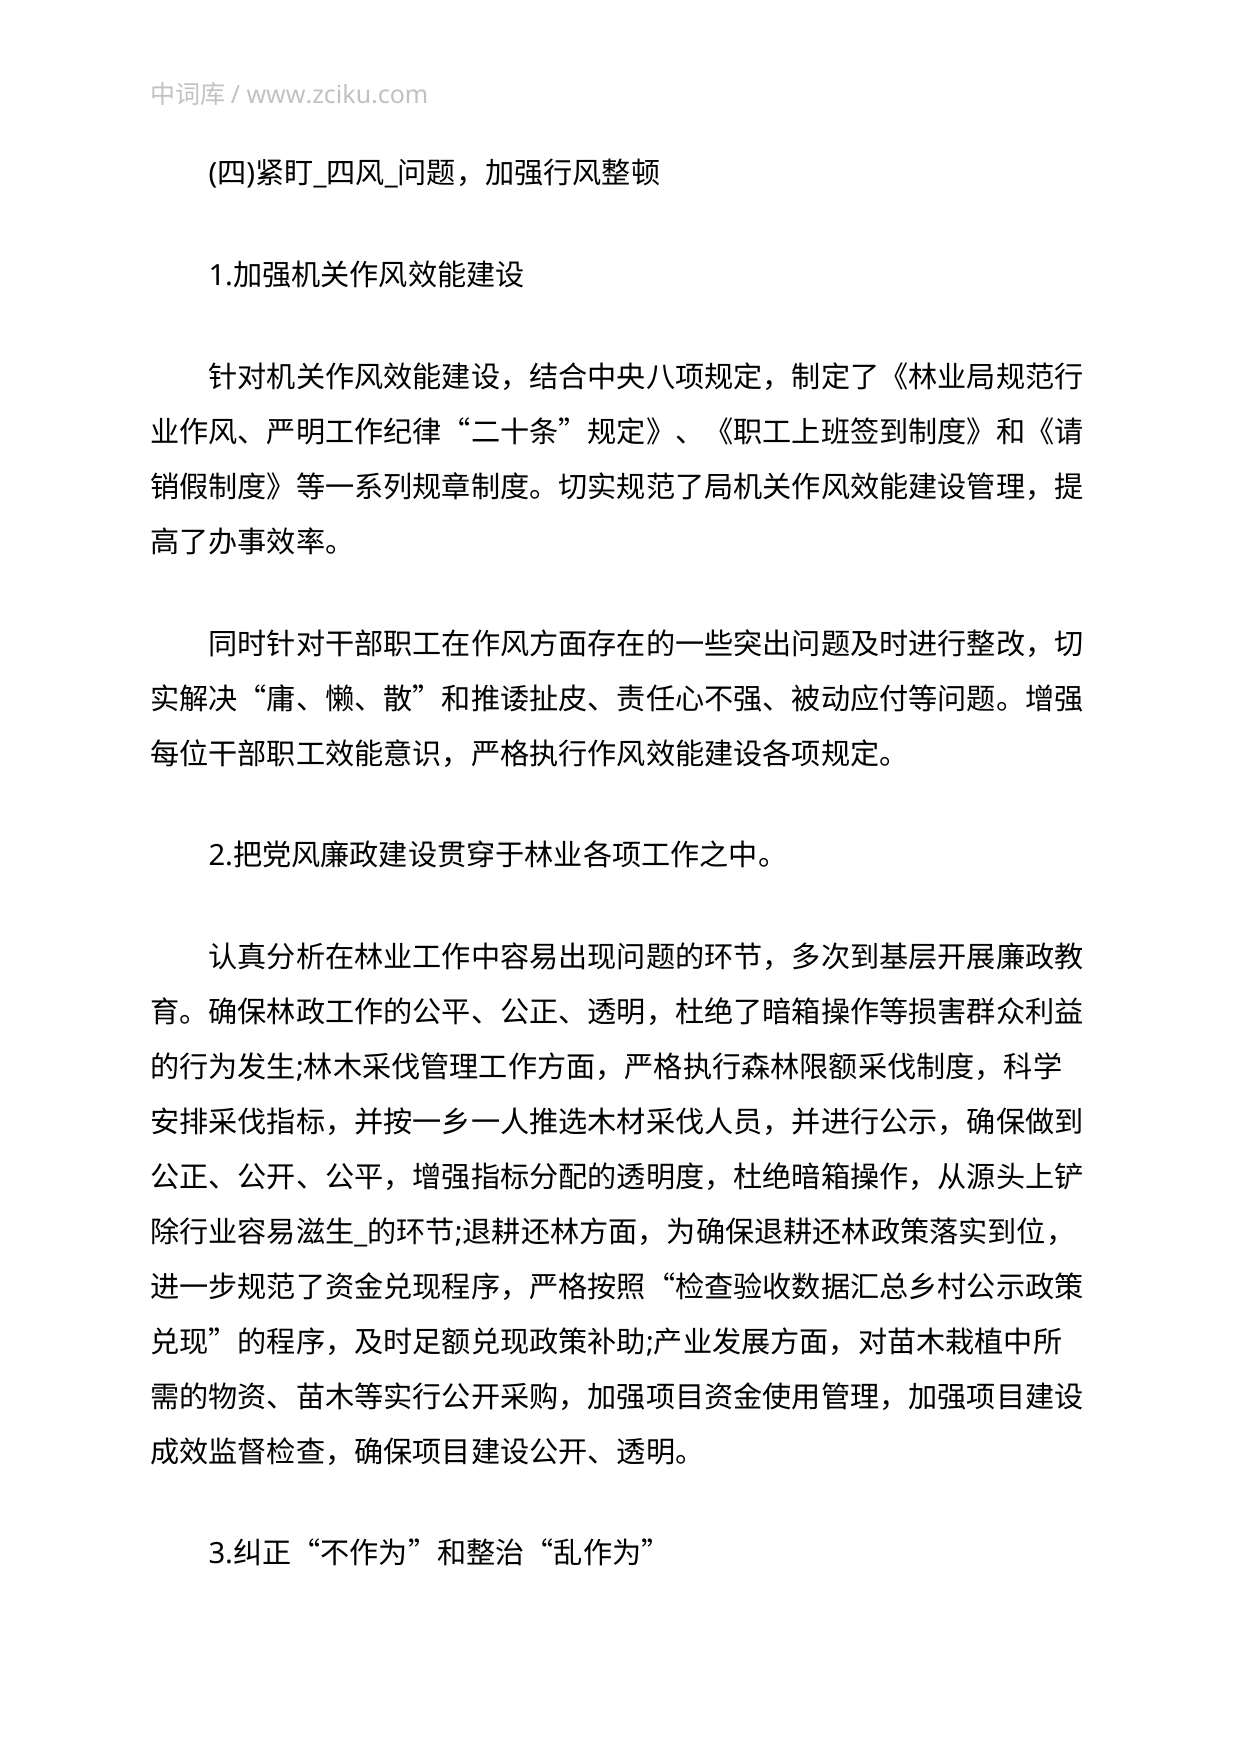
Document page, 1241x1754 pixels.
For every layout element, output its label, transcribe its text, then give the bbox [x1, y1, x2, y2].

text 认真分析在林业工作中容易出现问题的环节，多次到基层开展廉政教育。确保林政工作的公平、公正、透明，杜绝了暗箱操作等损害群众利益的行为发生;林木采伐管理工作方面，严格执行森林限额采伐制度，科学安排采伐指标，并按一乡一人推选木材采伐人员，并进行公示，确保做到公正、公开、公平，增强指标分配的透明度，杜绝暗箱操作，从源头上铲除行业容易滋生_的环节;退耕还林方面，为确保退耕还林政策落实到位，进一步规范了资金兑现程序，严格按照“检查验收数据汇总乡村公示政策兑现”的程序，及时足额兑现政策补助;产业发展方面，对苗木栽植中所需的物资、苗木等实行公开采购，加强项目资金使用管理，加强项目建设成效监督检查，确保项目建设公开、透明。 [150, 934, 1090, 1471]
text 1.加强机关作风效能建设 [150, 252, 1090, 294]
text 针对机关作风效能建设，结合中央八项规定，制定了《林业局规范行业作风、严明工作纪律“二十条”规定》、《职工上班签到制度》和《请销假制度》等一系列规章制度。切实规范了局机关作风效能建设管理，提高了办事效率。 [150, 354, 1090, 561]
text 3.纠正“不作为”和整治“乱作为” [150, 1530, 1090, 1572]
text 同时针对干部职工在作风方面存在的一些突出问题及时进行整改，切实解决“庸、懒、散”和推诿扯皮、责任心不强、被动应付等问题。增强每位干部职工效能意识，严格执行作风效能建设各项规定。 [150, 620, 1090, 772]
text (四)紧盯_四风_问题，加强行风整顿 [150, 150, 1090, 192]
text 2.把党风廉政建设贯穿于林业各项工作之中。 [150, 832, 1090, 874]
